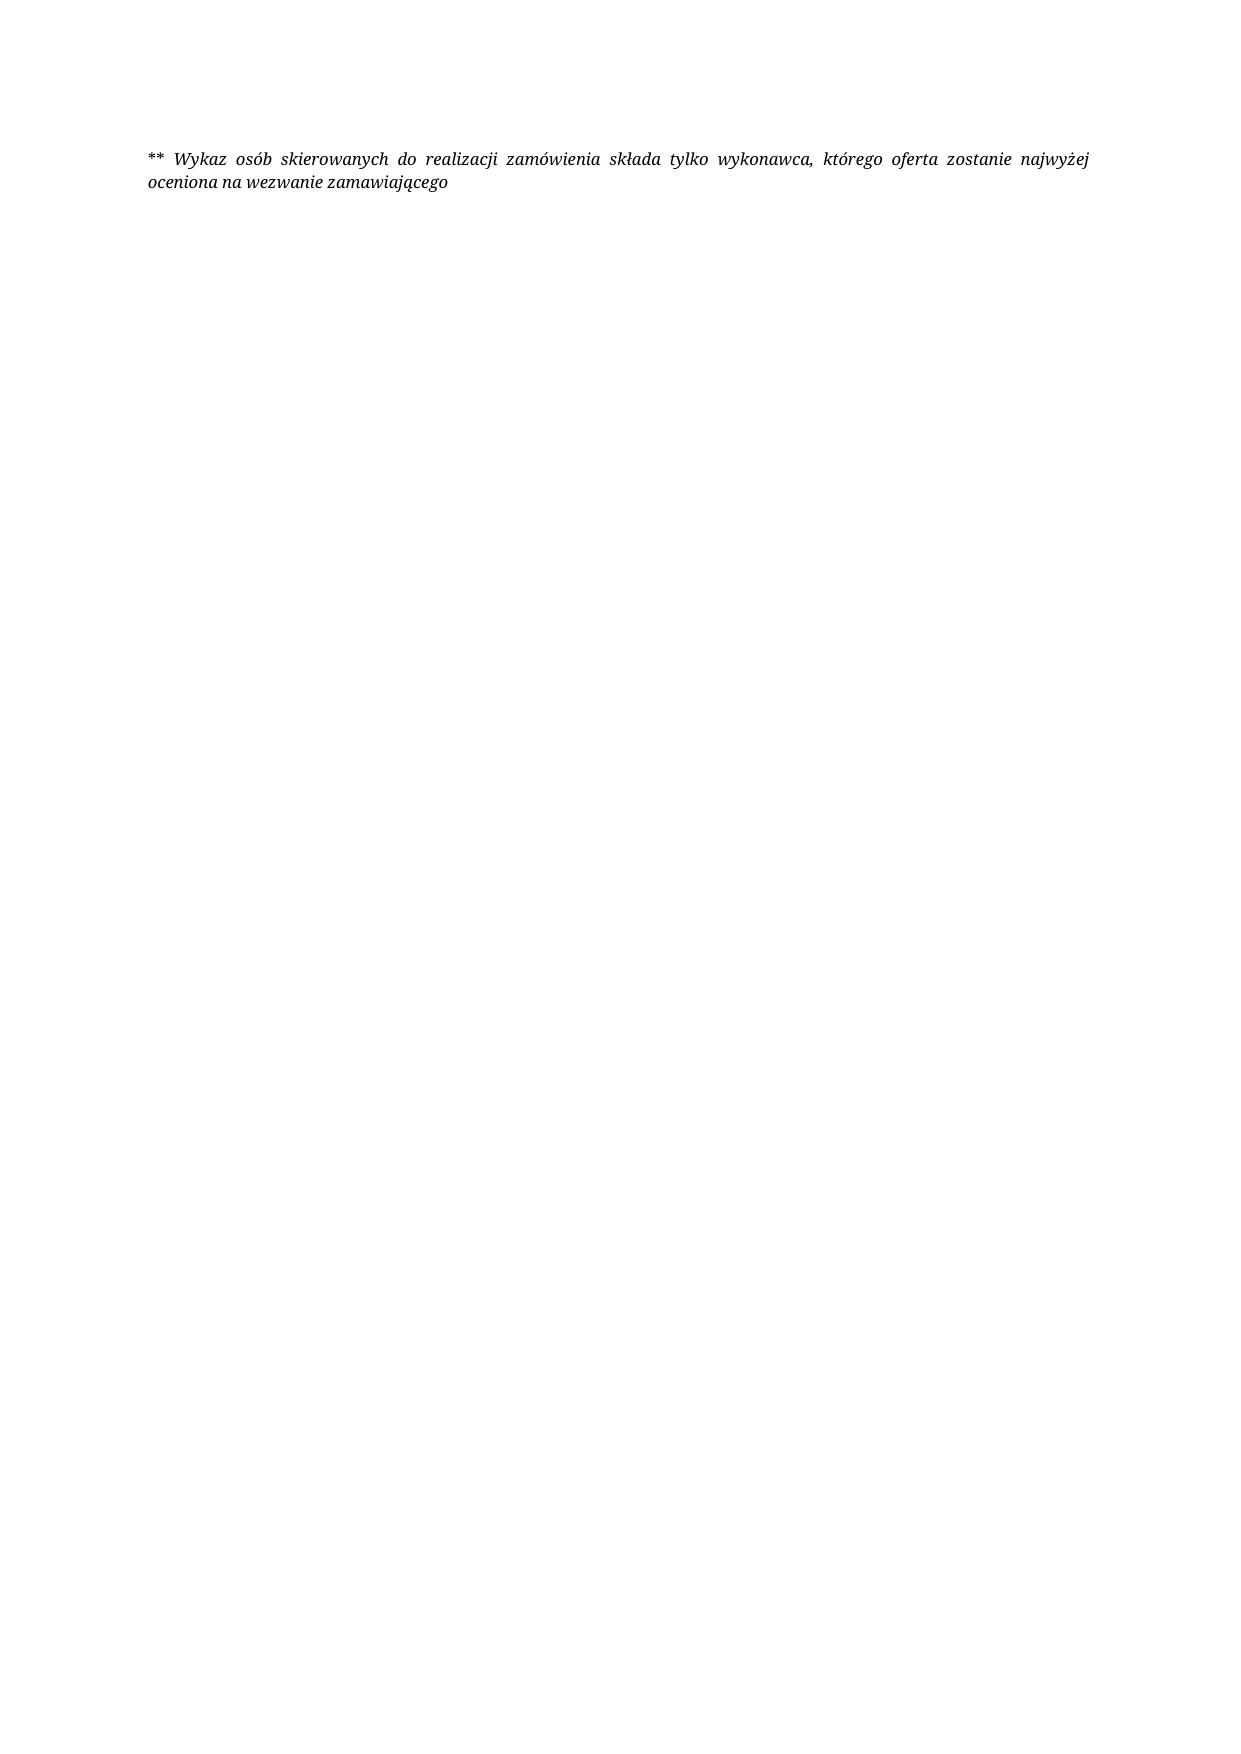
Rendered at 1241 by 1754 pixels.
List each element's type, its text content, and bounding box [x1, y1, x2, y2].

text ** Wykaz osób skierowanych do realizacji zamówienia składa tylko wykonawca, którego oferta zostanie najwyżej oceniona na wezwanie zamawiającego [148, 148, 1093, 193]
